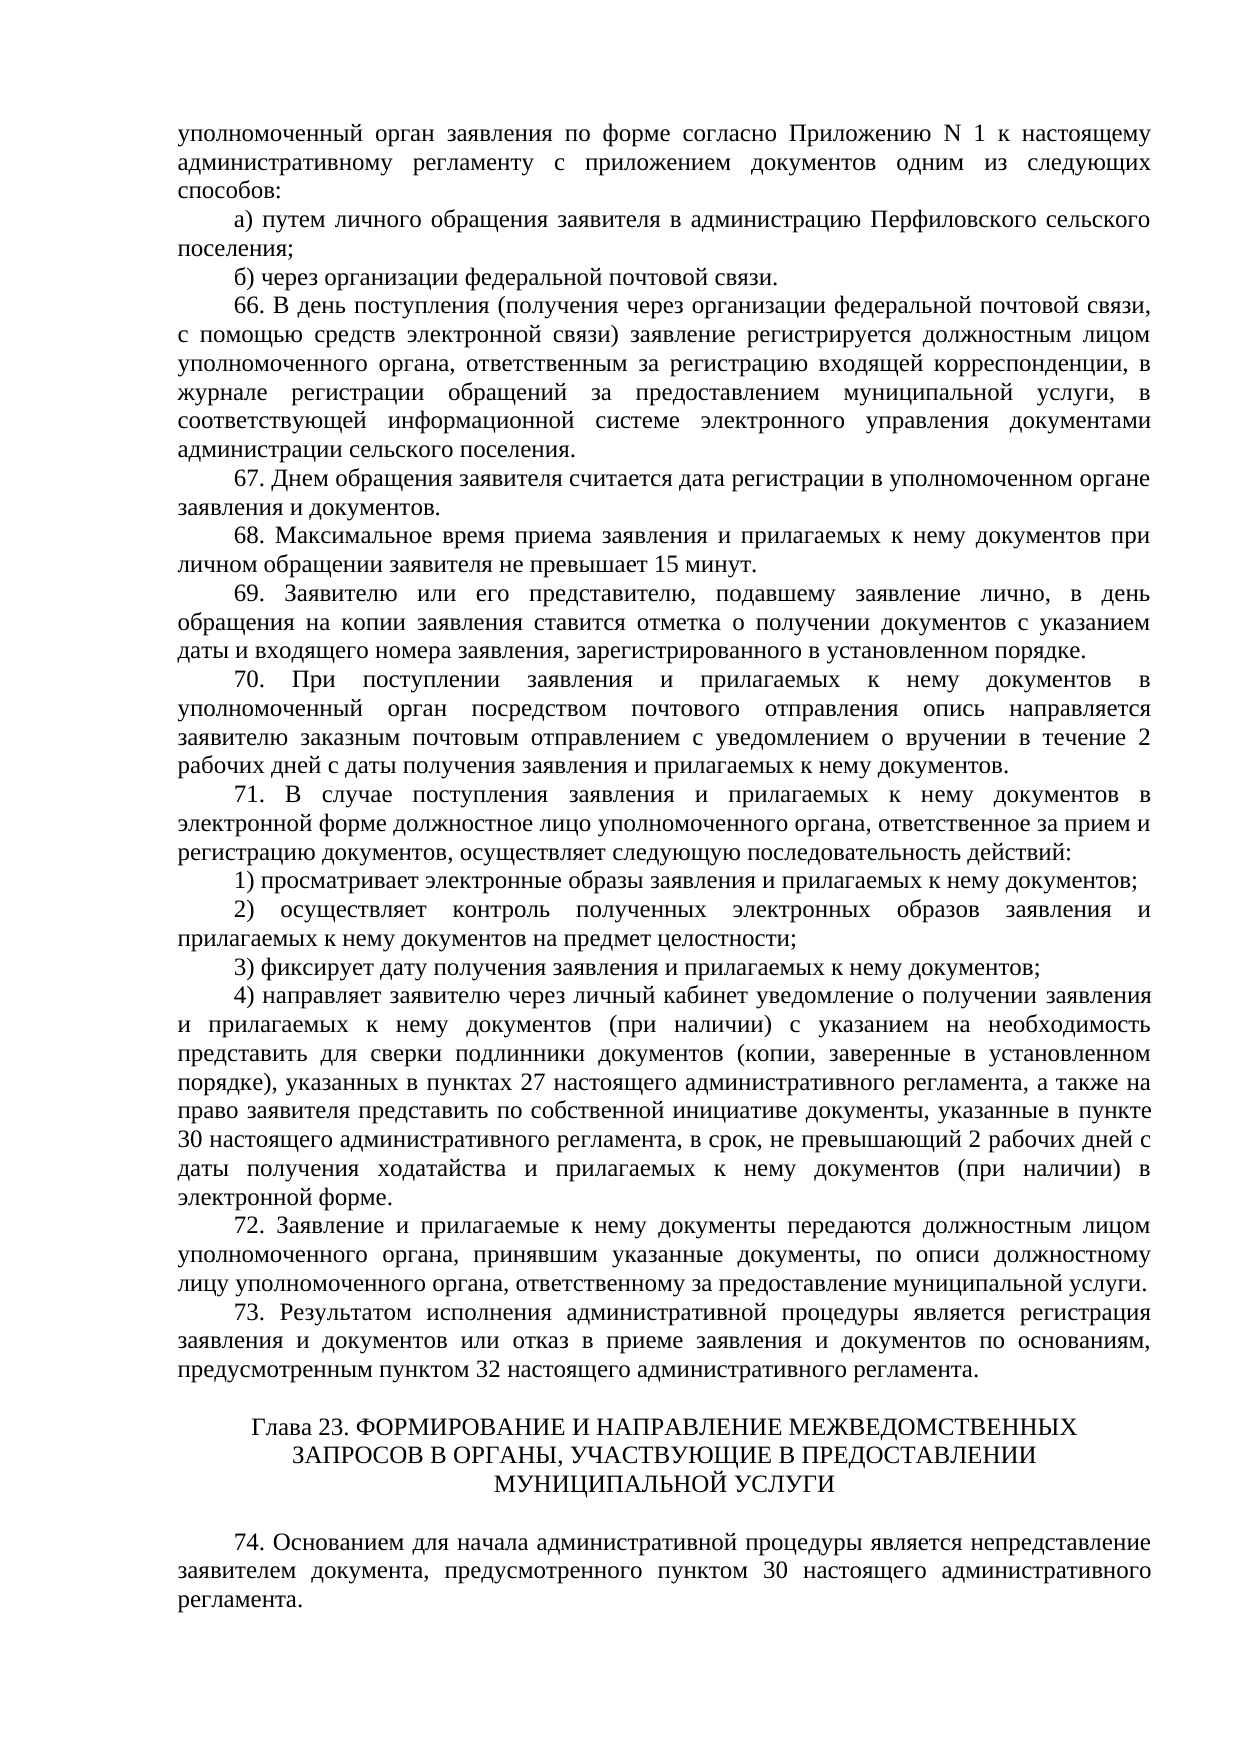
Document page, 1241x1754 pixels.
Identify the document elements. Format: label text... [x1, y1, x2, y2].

text 74. Основанием для начала административной процедуры является непредставление заявителем документа, предусмотренного пунктом 30 настоящего административного регламента. [177, 1527, 1152, 1613]
text ЗАПРОСОВ В ОРГАНЫ, УЧАСТВУЮЩИЕ В ПРЕДОСТАВЛЕНИИ [177, 1441, 1152, 1469]
text 69. Заявителю или его представителю, подавшему заявление лично, в день обращения на копии заявления ставится отметка о получении документов с указанием даты и входящего номера заявления, зарегистрированного в установленном порядке. [177, 578, 1152, 664]
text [177, 118, 1152, 204]
text 72. Заявление и прилагаемые к нему документы передаются должностным лицом уполномоченного органа, принявшим указанные документы, по описи должностному лицу уполномоченного органа, ответственному за предоставление муниципальной услуги. [177, 1211, 1152, 1297]
text 70. При поступлении заявления и прилагаемых к нему документов в уполномоченный орган посредством почтового отправления опись направляется заявителю заказным почтовым отправлением с уведомлением о вручении в течение 2 рабочих дней с даты получения заявления и прилагаемых к нему документов. [177, 664, 1152, 779]
text МУНИЦИПАЛЬНОЙ УСЛУГИ [177, 1469, 1152, 1498]
text 2) осуществляет контроль полученных электронных образов заявления и прилагаемых к нему документов на предмет целостности; [177, 894, 1152, 952]
text а) путем личного обращения заявителя в администрацию Перфиловского сельского поселения; [177, 204, 1152, 262]
text 73. Результатом исполнения административной процедуры является регистрация заявления и документов или отказ в приеме заявления и документов по основаниям, предусмотренным пунктом 32 настоящего административного регламента. [177, 1297, 1152, 1383]
text 1) просматривает электронные образы заявления и прилагаемых к нему документов; [177, 866, 1152, 894]
text 67. Днем обращения заявителя считается дата регистрации в уполномоченном органе заявления и документов. [177, 463, 1152, 521]
text 66. В день поступления (получения через организации федеральной почтовой связи, с помощью средств электронной связи) заявление регистрируется должностным лицом уполномоченного органа, ответственным за регистрацию входящей корреспонденции, в журнале регистрации обращений за предоставлением муниципальной услуги, в соответствующей информационной системе электронного управления документами администрации сельского поселения. [177, 291, 1152, 463]
text 71. В случае поступления заявления и прилагаемых к нему документов в электронной форме должностное лицо уполномоченного органа, ответственное за прием и регистрацию документов, осуществляет следующую последовательность действий: [177, 779, 1152, 866]
text Глава 23. ФОРМИРОВАНИЕ И НАПРАВЛЕНИЕ МЕЖВЕДОМСТВЕННЫХ [177, 1412, 1152, 1441]
text б) через организации федеральной почтовой связи. [177, 262, 1152, 291]
text 3) фиксирует дату получения заявления и прилагаемых к нему документов; [177, 952, 1152, 981]
text 4) направляет заявителю через личный кабинет уведомление о получении заявления и прилагаемых к нему документов (при наличии) с указанием на необходимость представить для сверки подлинники документов (копии, заверенные в установленном порядке), указанных в пунктах 27 настоящего административного регламента, а также на право заявителя представить по собственной инициативе документы, указанные в пункте 30 настоящего административного регламента, в срок, не превышающий 2 рабочих дней с даты получения ходатайства и прилагаемых к нему документов (при наличии) в электронной форме. [177, 981, 1152, 1211]
text 68. Максимальное время приема заявления и прилагаемых к нему документов при личном обращении заявителя не превышает 15 минут. [177, 521, 1152, 578]
